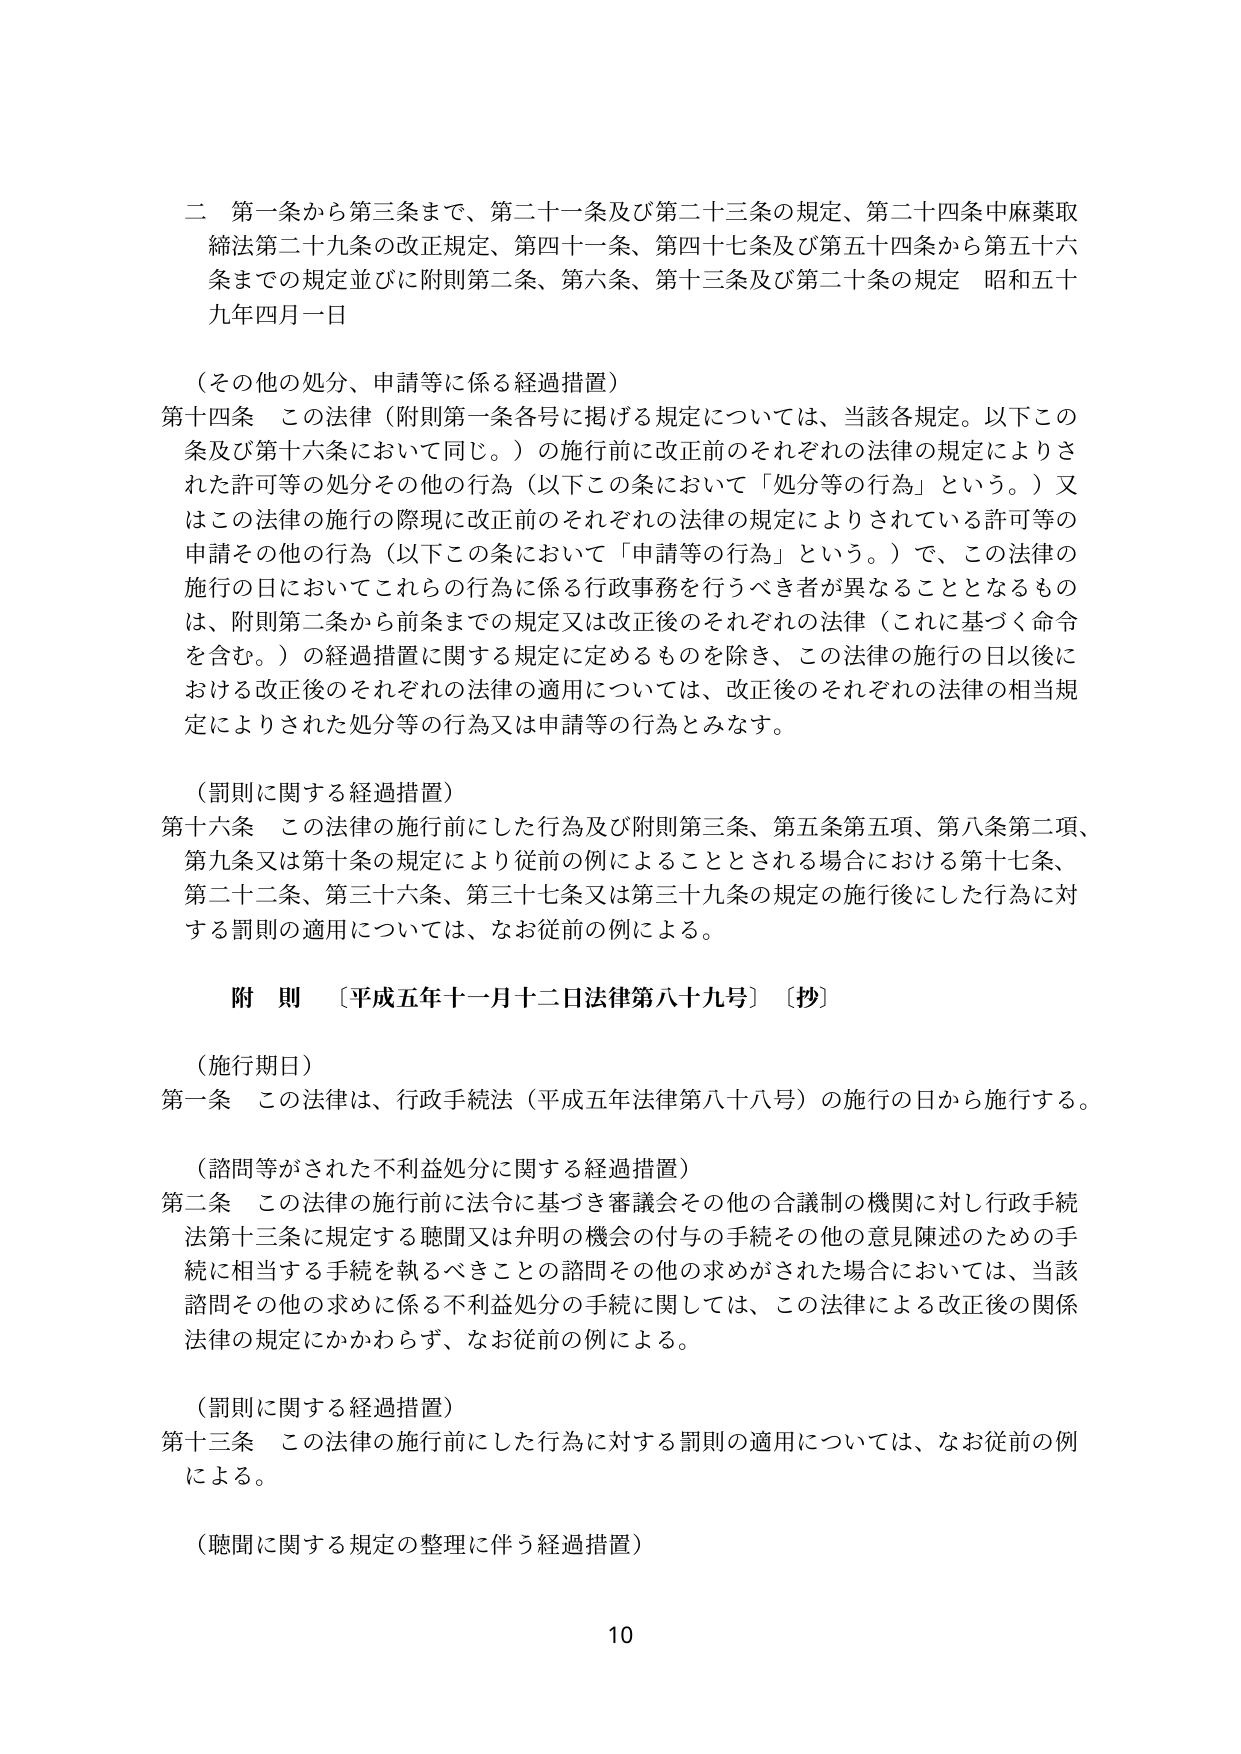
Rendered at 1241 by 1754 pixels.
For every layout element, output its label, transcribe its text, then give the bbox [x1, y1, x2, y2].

text 第一条 この法律は、行政手続法（平成五年法律第八十八号）の施行の日から施行する。 [161, 1082, 1079, 1116]
text 附 則 〔平成五年十一月十二日法律第八十九号〕〔抄〕 [230, 979, 1079, 1014]
text （諮問等がされた不利益処分に関する経過措置） [184, 1150, 1079, 1184]
text 第十六条 この法律の施行前にした行為及び附則第三条、第五条第五項、第八条第二項、第九条又は第十条の規定により従前の例によることとされる場合における第十七条、第二十二条、第三十六条、第三十七条又は第三十九条の規定の施行後にした行為に対する罰則の適用については、なお従前の例による。 [161, 809, 1079, 945]
text （その他の処分、申請等に係る経過措置） [184, 364, 1079, 399]
text （聴聞に関する規定の整理に伴う経過措置） [184, 1526, 1079, 1560]
text 第十三条 この法律の施行前にした行為に対する罰則の適用については、なお従前の例による。 [161, 1424, 1079, 1492]
text （施行期日） [184, 1048, 1079, 1082]
text （罰則に関する経過措置） [184, 774, 1079, 809]
text （罰則に関する経過措置） [184, 1389, 1079, 1424]
text 第十四条 この法律（附則第一条各号に掲げる規定については、当該各規定。以下この条及び第十六条において同じ。）の施行前に改正前のそれぞれの法律の規定によりされた許可等の処分その他の行為（以下この条において「処分等の行為」という。）又はこの法律の施行の際現に改正前のそれぞれの法律の規定によりされている許可等の申請その他の行為（以下この条において「申請等の行為」という。）で、この法律の施行の日においてこれらの行為に係る行政事務を行うべき者が異なることとなるものは、附則第二条から前条までの規定又は改正後のそれぞれの法律（これに基づく命令を含む。）の経過措置に関する規定に定めるものを除き、この法律の施行の日以後における改正後のそれぞれの法律の適用については、改正後のそれぞれの法律の相当規定によりされた処分等の行為又は申請等の行為とみなす。 [161, 399, 1079, 740]
text 第二条 この法律の施行前に法令に基づき審議会その他の合議制の機関に対し行政手続法第十三条に規定する聴聞又は弁明の機会の付与の手続その他の意見陳述のための手続に相当する手続を執るべきことの諮問その他の求めがされた場合においては、当該諮問その他の求めに係る不利益処分の手続に関しては、この法律による改正後の関係法律の規定にかかわらず、なお従前の例による。 [161, 1184, 1079, 1355]
text 二 第一条から第三条まで、第二十一条及び第二十三条の規定、第二十四条中麻薬取締法第二十九条の改正規定、第四十一条、第四十七条及び第五十四条から第五十六条までの規定並びに附則第二条、第六条、第十三条及び第二十条の規定 昭和五十九年四月一日 [184, 194, 1079, 330]
